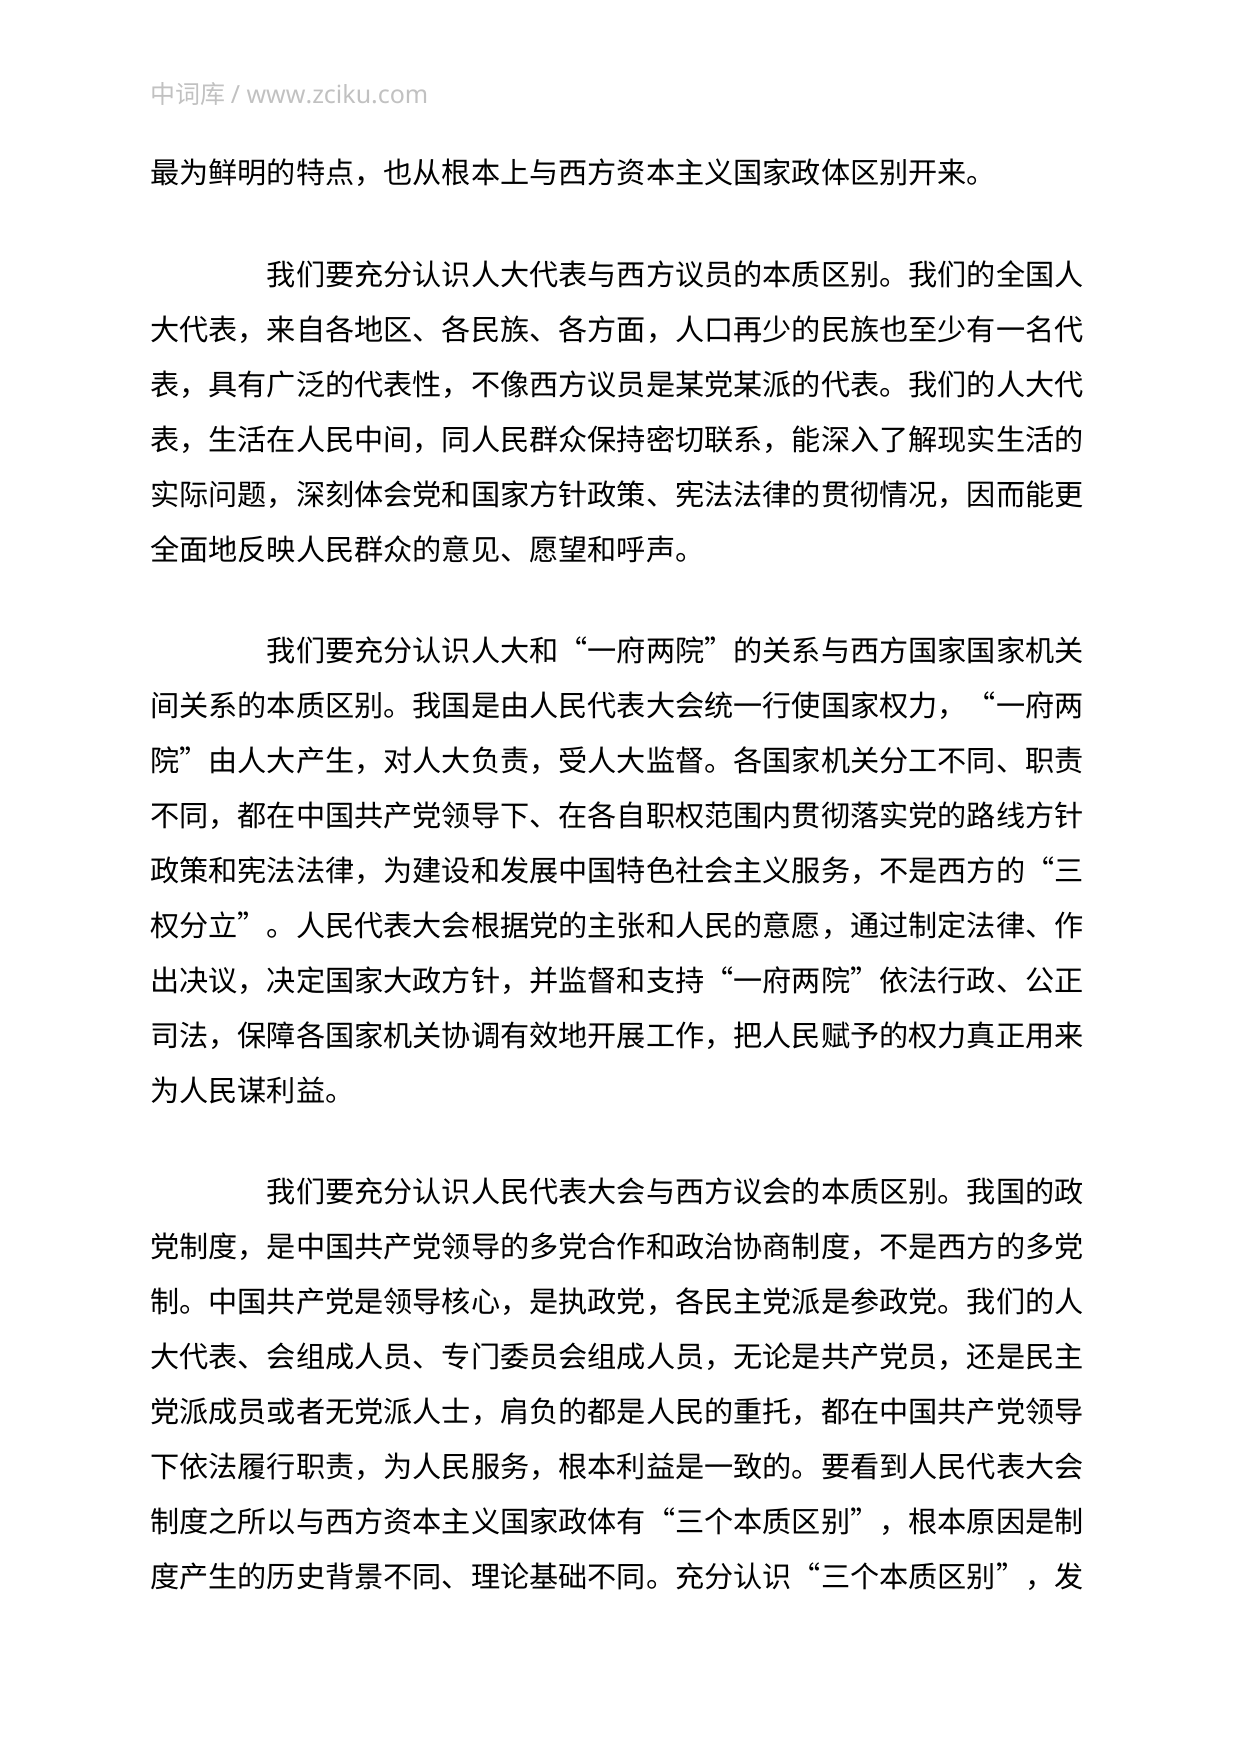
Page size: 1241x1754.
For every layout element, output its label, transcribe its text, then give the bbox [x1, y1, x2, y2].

text 我们要充分认识人大和“一府两院”的关系与西方国家国家机关间关系的本质区别。我国是由人民代表大会统一行使国家权力，“一府两院”由人大产生，对人大负责，受人大监督。各国家机关分工不同、职责不同，都在中国共产党领导下、在各自职权范围内贯彻落实党的路线方针政策和宪法法律，为建设和发展中国特色社会主义服务，不是西方的“三权分立”。人民代表大会根据党的主张和人民的意愿，通过制定法律、作出决议，决定国家大政方针，并监督和支持“一府两院”依法行政、公正司法，保障各国家机关协调有效地开展工作，把人民赋予的权力真正用来为人民谋利益。 [150, 628, 1090, 1109]
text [150, 1169, 1090, 1596]
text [150, 150, 1090, 192]
text 我们要充分认识人大代表与西方议员的本质区别。我们的全国人大代表，来自各地区、各民族、各方面，人口再少的民族也至少有一名代表，具有广泛的代表性，不像西方议员是某党某派的代表。我们的人大代表，生活在人民中间，同人民群众保持密切联系，能深入了解现实生活的实际问题，深刻体会党和国家方针政策、宪法法律的贯彻情况，因而能更全面地反映人民群众的意见、愿望和呼声。 [150, 252, 1090, 568]
